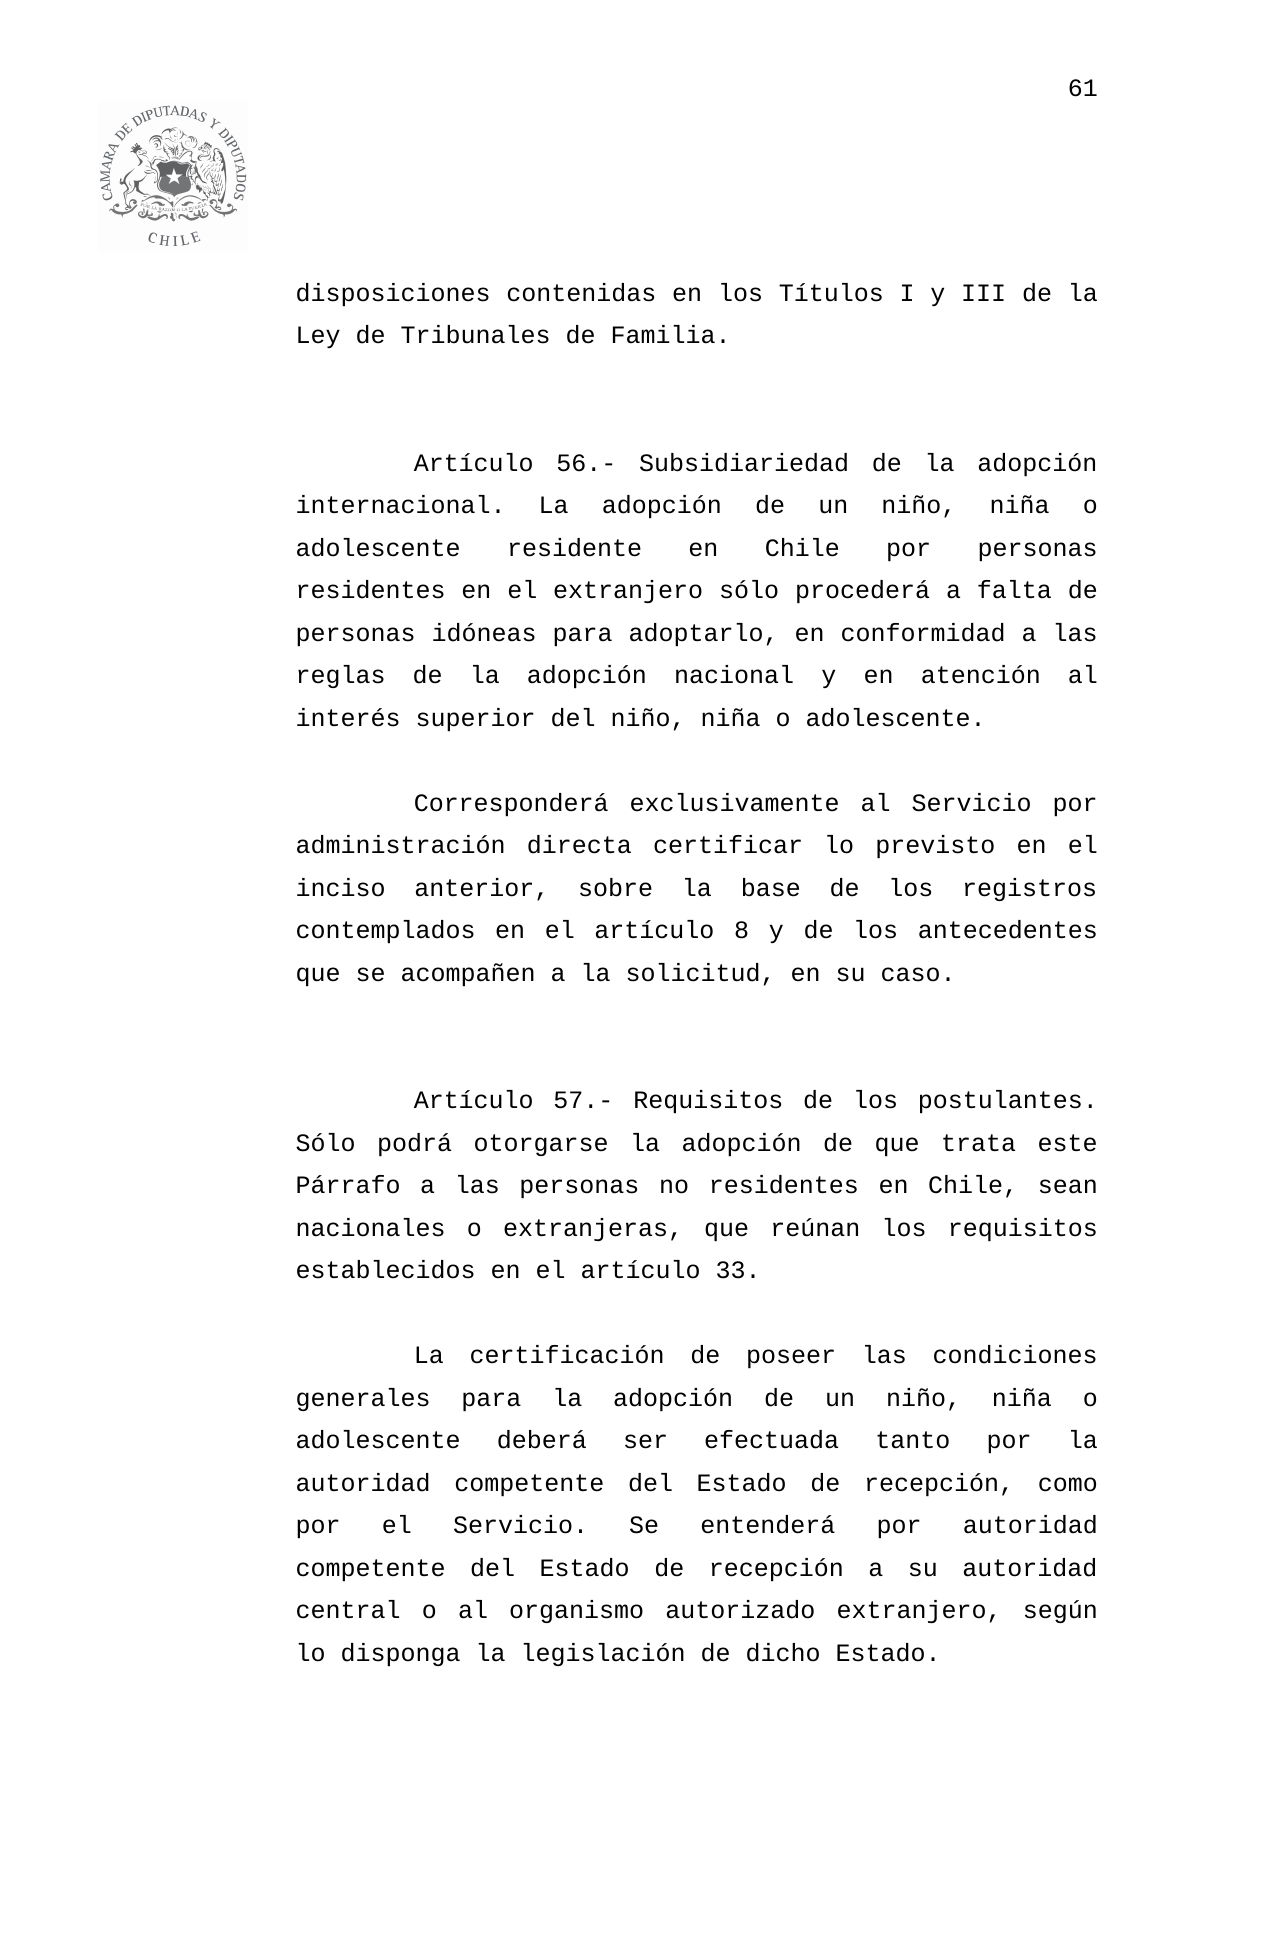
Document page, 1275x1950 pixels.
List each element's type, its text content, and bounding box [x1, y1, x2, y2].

text Corresponderá exclusivamente al Servicio por administración directa certificar lo previsto en el inciso anterior, sobre la base de los registros contemplados en el artículo 8 y de los antecedentes que se acompañen a la solicitud, en su caso. [295, 791, 1098, 989]
picture [97, 101, 249, 252]
text Artículo 56.- Subsidiariedad de la adopción internacional. La adopción de un niño, niña o adolescente residente en Chile por personas residentes en el extranjero sólo procederá a falta de personas idóneas para adoptarlo, en conformidad a las reglas de la adopción nacional y en atención al interés superior del niño, niña o adolescente. [295, 451, 1098, 734]
text Artículo 57.- Requisitos de los postulantes. Sólo podrá otorgarse la adopción de que trata este Párrafo a las personas no residentes en Chile, sean nacionales o extranjeras, que reúnan los requisitos establecidos en el artículo 33. [295, 1088, 1098, 1286]
text La certificación de poseer las condiciones generales para la adopción de un niño, niña o adolescente deberá ser efectuada tanto por la autoridad competente del Estado de recepción, como por el Servicio. Se entenderá por autoridad competente del Estado de recepción a su autoridad central o al organismo autorizado extranjero, según lo disponga la legislación de dicho Estado. [295, 1343, 1098, 1669]
